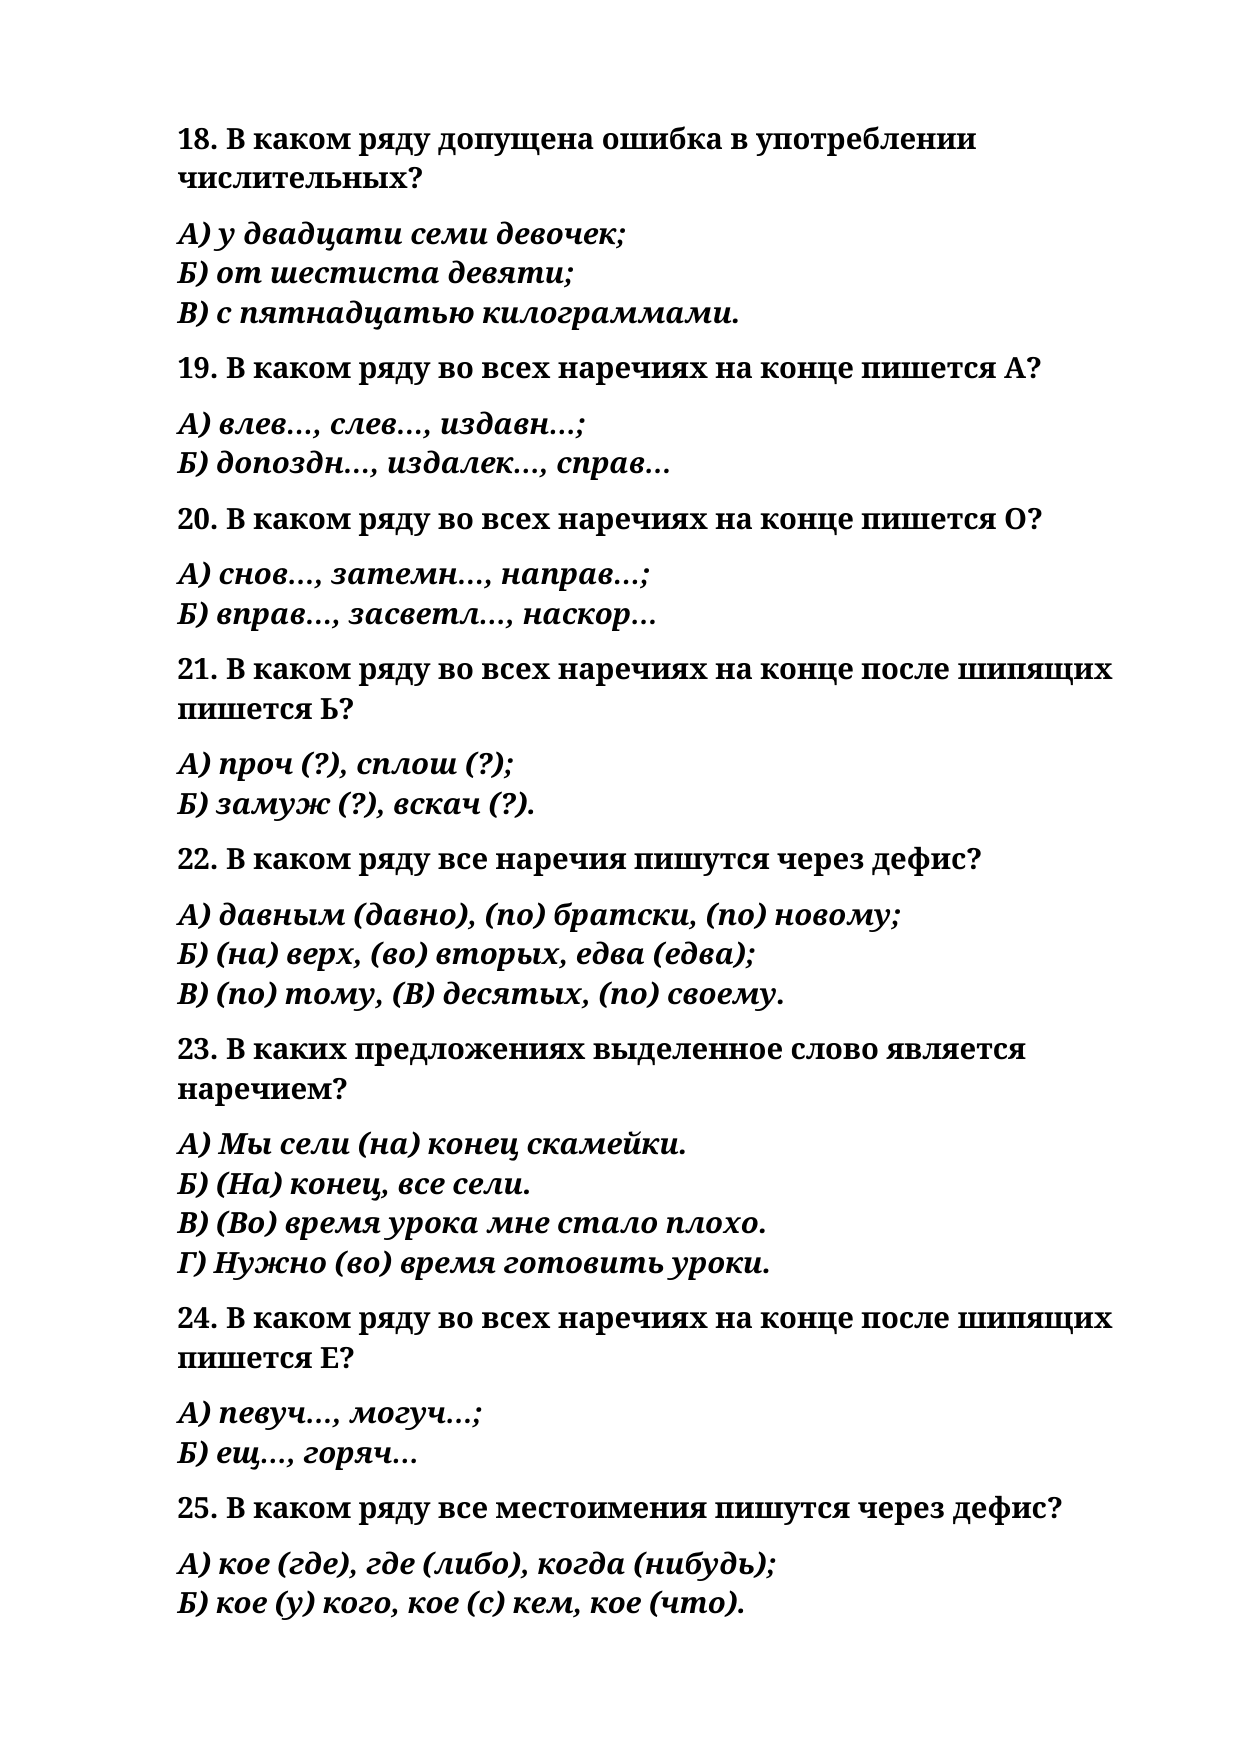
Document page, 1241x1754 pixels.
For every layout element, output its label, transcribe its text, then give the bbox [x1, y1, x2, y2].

text А) у двадцати семи девочек; Б) от шестиста девяти; В) с пятнадцатью килограммами. [177, 213, 1152, 332]
text А) влев…, слев…, издавн…; Б) допоздн…, издалек…, справ… [177, 403, 1152, 482]
text 20. В каком ряду во всех наречиях на конце пишется О? [177, 498, 1152, 538]
text А) снов…, затемн…, направ…; Б) вправ…, засветл…, наскор… [177, 553, 1152, 633]
text 25. В каком ряду все местоимения пишутся через дефис? [177, 1488, 1152, 1527]
text А) давным (давно), (по) братски, (по) новому; Б) (на) верх, (во) вторых, едва (едва); В) (по) тому, (В) десятых, (по) своему. [177, 894, 1152, 1013]
text 22. В каком ряду все наречия пишутся через дефис? [177, 838, 1152, 878]
text А) проч (?), сплош (?); Б) замуж (?), вскач (?). [177, 743, 1152, 823]
text 23. В каких предложениях выделенное слово является наречием? [177, 1028, 1152, 1108]
text 21. В каком ряду во всех наречиях на конце после шипящих пишется Ь? [177, 648, 1152, 728]
text 18. В каком ряду допущена ошибка в употреблении числительных? [177, 118, 1152, 197]
text 24. В каком ряду во всех наречиях на конце после шипящих пишется Е? [177, 1298, 1152, 1377]
text А) кое (где), где (либо), когда (нибудь); Б) кое (у) кого, кое (с) кем, кое (что). [177, 1543, 1152, 1622]
text А) Мы сели (на) конец скамейки. Б) (На) конец, все сели. В) (Во) время урока мне стало плохо. Г) Нужно (во) время готовить уроки. [177, 1123, 1152, 1282]
text 19. В каком ряду во всех наречиях на конце пишется А? [177, 348, 1152, 387]
text А) певуч…, могуч…; Б) ещ…, горяч… [177, 1393, 1152, 1472]
